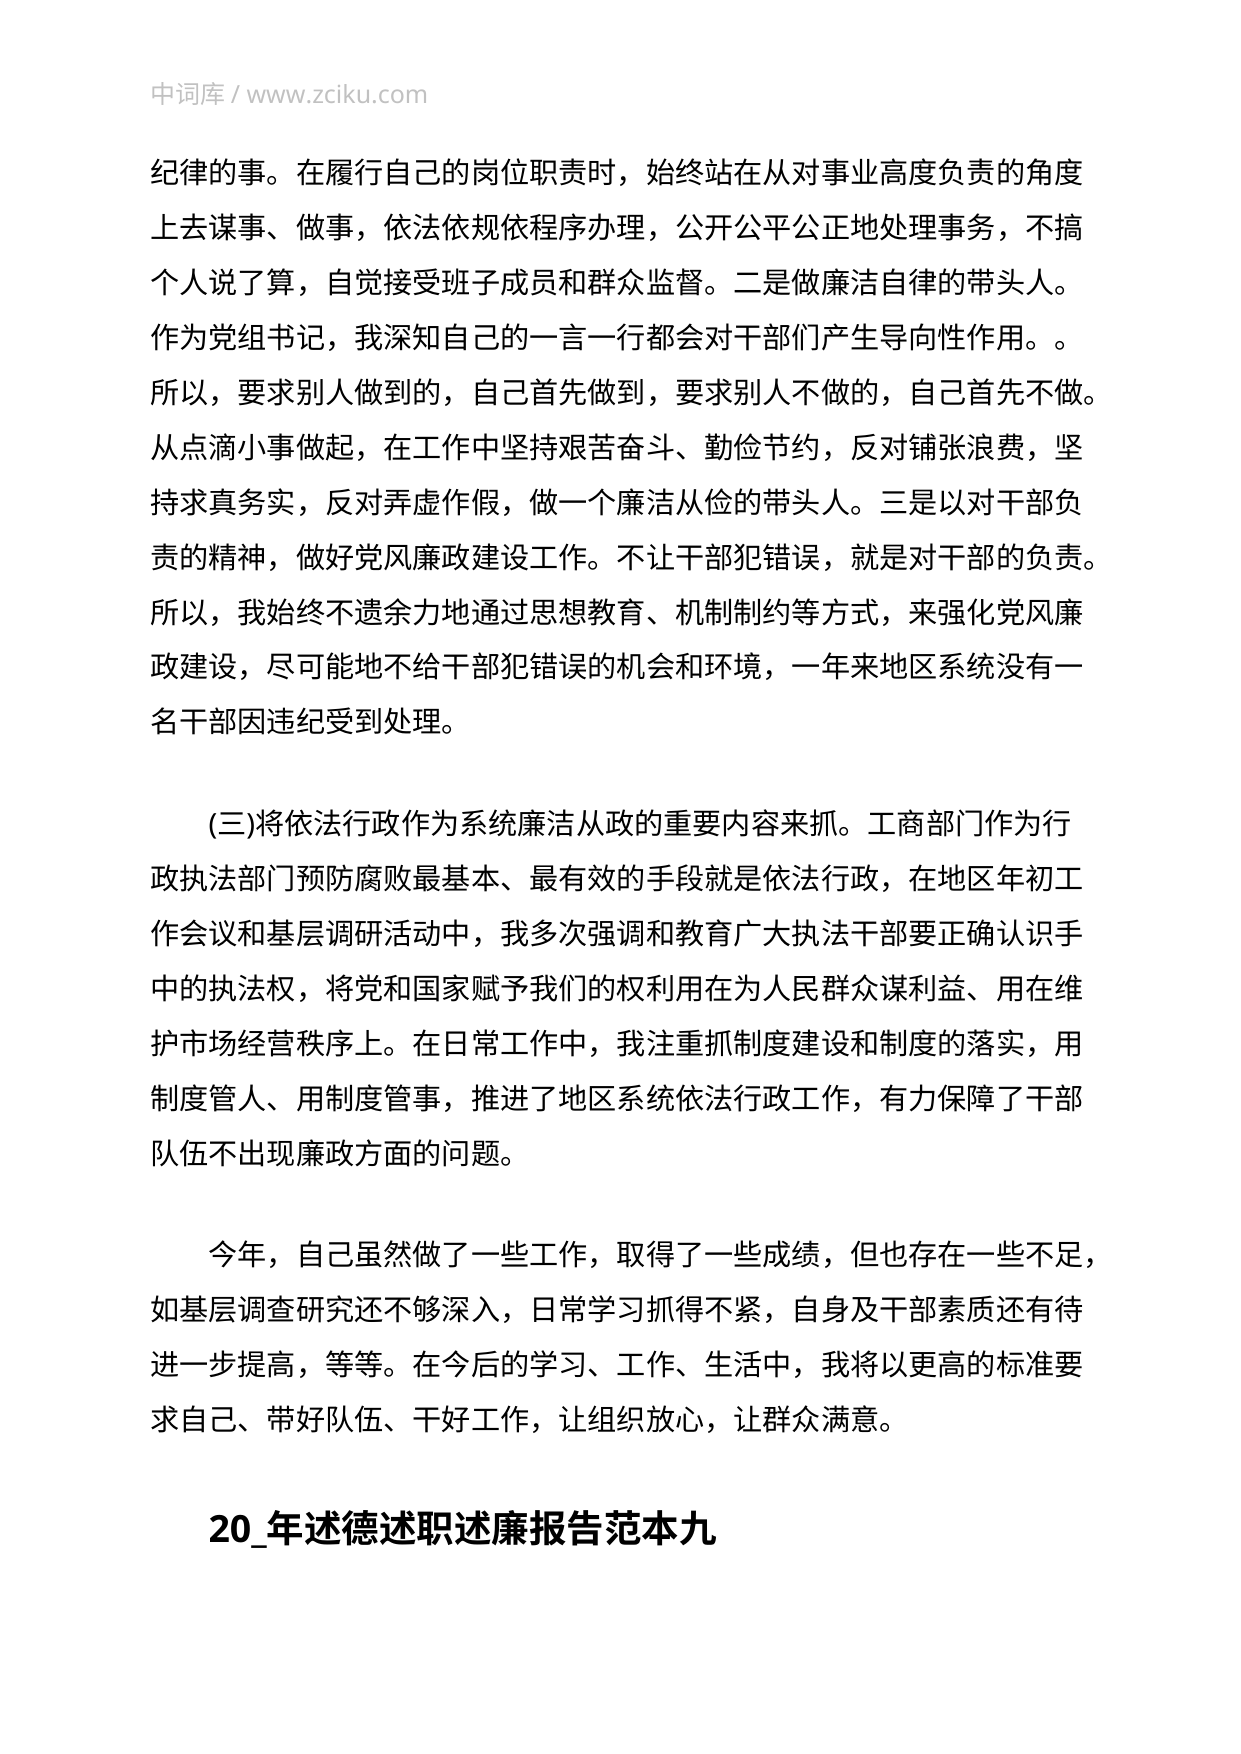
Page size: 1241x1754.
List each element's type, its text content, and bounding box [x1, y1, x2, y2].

text 20_年述德述职述廉报告范本九 [150, 1498, 1090, 1553]
text 今年，自己虽然做了一些工作，取得了一些成绩，但也存在一些不足，如基层调查研究还不够深入，日常学习抓得不紧，自身及干部素质还有待进一步提高，等等。在今后的学习、工作、生活中，我将以更高的标准要求自己、带好队伍、干好工作，让组织放心，让群众满意。 [150, 1232, 1090, 1439]
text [150, 150, 1090, 741]
text (三)将依法行政作为系统廉洁从政的重要内容来抓。工商部门作为行政执法部门预防腐败最基本、最有效的手段就是依法行政，在地区年初工作会议和基层调研活动中，我多次强调和教育广大执法干部要正确认识手中的执法权，将党和国家赋予我们的权利用在为人民群众谋利益、用在维护市场经营秩序上。在日常工作中，我注重抓制度建设和制度的落实，用制度管人、用制度管事，推进了地区系统依法行政工作，有力保障了干部队伍不出现廉政方面的问题。 [150, 801, 1090, 1172]
